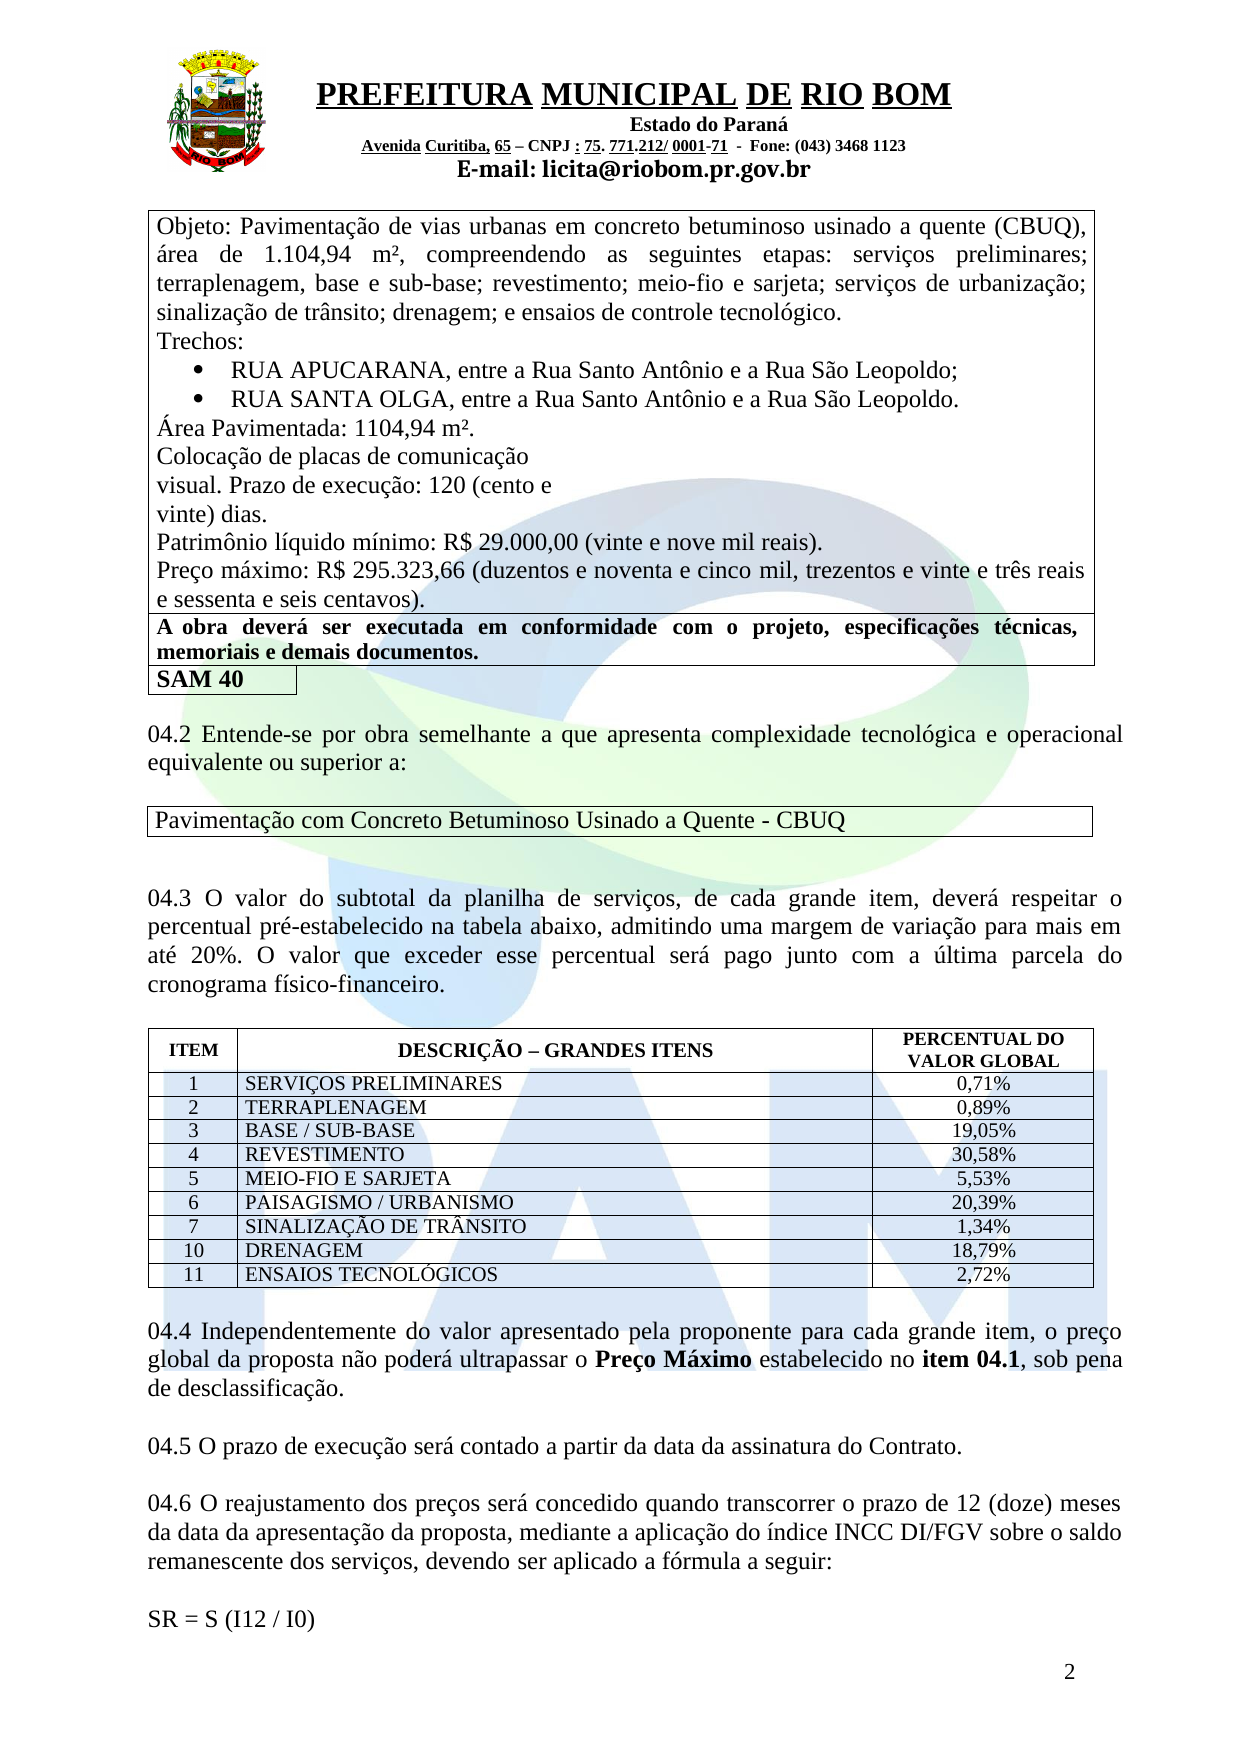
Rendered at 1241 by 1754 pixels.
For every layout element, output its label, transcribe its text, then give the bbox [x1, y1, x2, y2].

table_cell SERVIÇOS PRELIMINARES [238, 1073, 872, 1096]
table_cell 0,71% [873, 1073, 1093, 1096]
table_cell 3 [149, 1120, 237, 1143]
table_header DESCRIÇÃO – GRANDES ITENS [238, 1029, 872, 1072]
picture [163, 776, 1108, 883]
table_cell 5 [149, 1168, 237, 1191]
list Independentemente do valor apresentado pela proponente para cada grande item, o preço global da proposta não poderá ultrapassar o Preço Máximo estabelecido no item 04.1, sob pena de desclassificação. [147, 1316, 1123, 1402]
table_cell 30,58% [873, 1144, 1093, 1167]
table_cell SAM 40 [149, 666, 296, 694]
table_cell A obra deverá ser executada em conformidade com o projeto, especificações técnicas, memoriais e demais documentos. [149, 614, 1094, 665]
table_cell BASE / SUB-BASE [238, 1120, 872, 1143]
picture [167, 47, 266, 172]
table_cell 0,89% [873, 1097, 1093, 1119]
list O valor do subtotal da planilha de serviços, de cada grande item, deverá respeitar o percentual pré-estabelecido na tabela abaixo, admitindo uma margem de variação para mais em até 20%. O valor que exceder esse percentual será pago junto com a última parcela do cronograma físico-financeiro. [147, 883, 1123, 998]
table_cell 4 [149, 1144, 237, 1167]
list O reajustamento dos preços será concedido quando transcorrer o prazo de 12 (doze) meses da data da apresentação da proposta, mediante a aplicação do índice INCC DI/FGV sobre o saldo remanescente dos serviços, devendo ser aplicado a fórmula a seguir: [147, 1488, 1122, 1574]
table_cell 19,05% [873, 1120, 1093, 1143]
table_cell DRENAGEM [238, 1240, 872, 1263]
table_cell 1 [149, 1073, 237, 1096]
table_header ITEM [149, 1029, 237, 1072]
table_cell 2,72% [873, 1264, 1093, 1287]
table_cell SINALIZAÇÃO DE TRÂNSITO [238, 1216, 872, 1239]
table_cell TERRAPLENAGEM [238, 1097, 872, 1119]
table_cell 1,34% [873, 1216, 1093, 1239]
table_cell 18,79% [873, 1240, 1093, 1263]
table_cell 20,39% [873, 1192, 1093, 1215]
table_cell PAISAGISMO / URBANISMO [238, 1192, 872, 1215]
table_cell ENSAIOS TECNOLÓGICOS [238, 1264, 872, 1287]
table_cell MEIO-FIO E SARJETA [238, 1168, 872, 1191]
table_cell 11 [149, 1264, 237, 1287]
table_cell 2 [149, 1097, 237, 1119]
list Entende-se por obra semelhante a que apresenta complexidade tecnológica e operacional equivalente ou superior a: [147, 720, 1123, 776]
picture [163, 478, 1108, 720]
table_cell 10 [149, 1240, 237, 1263]
table_cell [297, 666, 1094, 694]
table_header PERCENTUAL DO VALOR GLOBAL [873, 1029, 1093, 1072]
picture [163, 998, 1108, 1316]
table_cell REVESTIMENTO [238, 1144, 872, 1167]
table_cell 6 [149, 1192, 237, 1215]
picture [163, 807, 1092, 836]
list O prazo de execução será contado a partir da data da assinatura do Contrato. [147, 1431, 1240, 1459]
table_cell 5,53% [873, 1168, 1093, 1191]
table_header Objeto: Pavimentação de vias urbanas em concreto betuminoso usinado a quente (CBUQ), área de 1.104,94 m², compreendendo as seguintes etapas: serviços preliminares; terraplenagem, base e sub-base; revestimento; meio-fio e sarjeta; serviços de urbanização; sinalização de trânsito; drenagem; e ensaios de controle tecnológico. Trechos: RUA APUCARANA, entre a Rua Santo Antônio e a Rua São Leopoldo; RUA SANTA OLGA, entre a Rua Santo Antônio e a Rua São Leopoldo. Área Pavimentada: 1104,94 m². Colocação de placas de comunicação visual. Prazo de execução: 120 (cento e vinte) dias. Patrimônio líquido mínimo: R$ 29.000,00 (vinte e nove mil reais). Preço máximo: R$ 295.323,66 (duzentos e noventa e cinco mil, trezentos e vinte e três reais e sessenta e seis centavos). [149, 211, 1094, 613]
text SR = S (I12 / I0) R = SR – S [147, 1604, 317, 1632]
table_cell 7 [149, 1216, 237, 1239]
